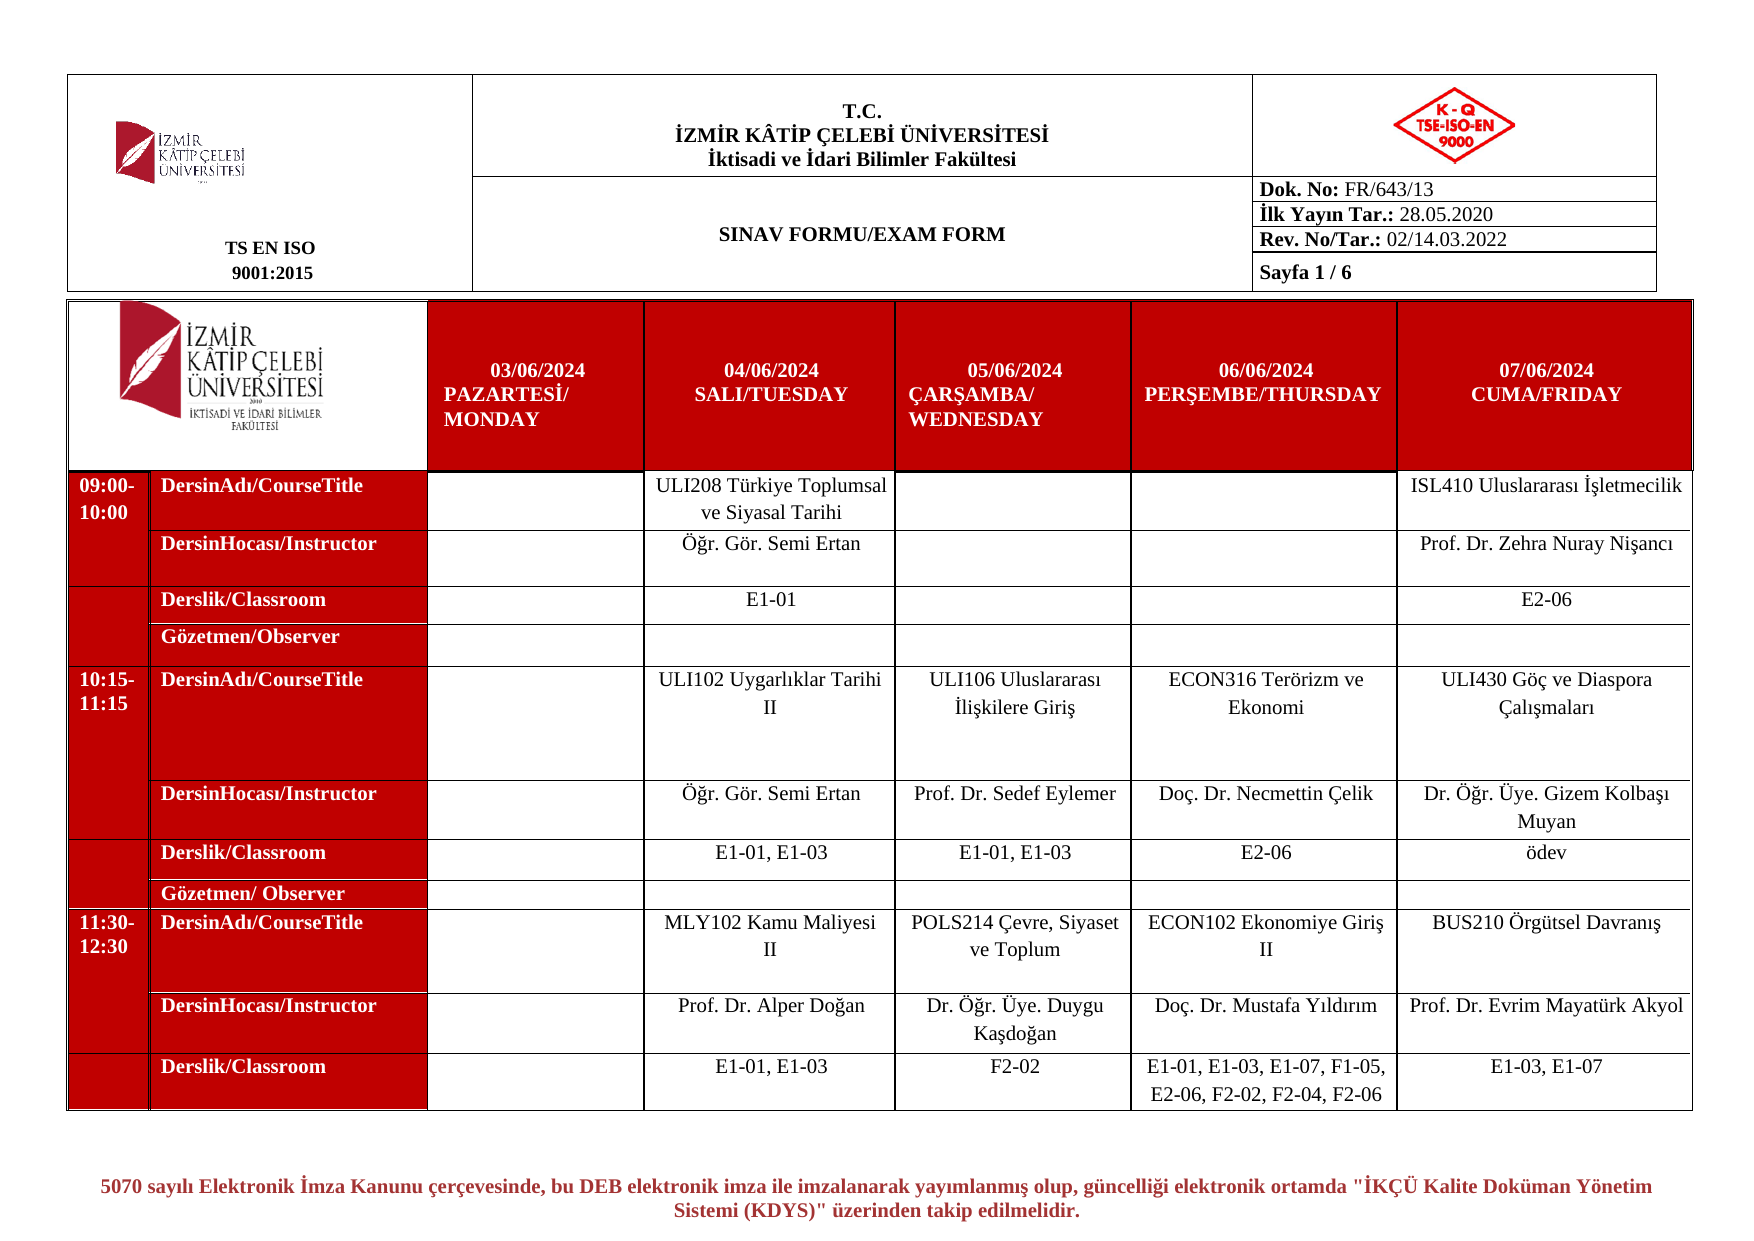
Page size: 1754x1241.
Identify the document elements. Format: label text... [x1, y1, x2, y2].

table_cell Prof. Dr. Evrim Mayatürk Akyol [1398, 993, 1692, 1053]
table_header 05/06/2024 ÇARŞAMBA/WEDNESDAY [896, 302, 1130, 470]
table_cell [428, 840, 643, 879]
table_cell E1-03, E1-07 [1398, 1053, 1692, 1109]
table_cell DersinHocası/Instructor [151, 531, 427, 586]
table_cell [428, 587, 643, 623]
table_cell [428, 881, 643, 908]
table_cell ISL410 Uluslararası İşletmecilik [1398, 471, 1692, 530]
table_cell [1132, 881, 1396, 908]
table_cell [896, 881, 1130, 908]
table_cell E2-06 [1132, 840, 1396, 879]
table_cell Prof. Dr. Alper Doğan [645, 994, 894, 1053]
table_cell [428, 625, 643, 666]
table_cell DersinHocası/Instructor [151, 781, 427, 839]
picture [103, 111, 261, 199]
table_cell [1398, 624, 1692, 666]
table_cell [645, 625, 894, 666]
table_cell [69, 840, 148, 908]
table_header 07/06/2024 CUMA/FRIDAY [1398, 302, 1691, 470]
table_cell [1132, 531, 1396, 586]
table_cell ULI430 Göç ve Diaspora Çalışmaları [1398, 666, 1692, 780]
table_cell Dr. Öğr. Üye. Gizem Kolbaşı Muyan [1398, 780, 1692, 839]
table_cell DersinAdı/CourseTitle [151, 471, 427, 530]
table_cell Gözetmen/Observer [151, 625, 427, 666]
table_cell Gözetmen/ Observer [151, 881, 427, 908]
table_cell 10:15-11:15 [69, 667, 148, 839]
table_cell [1398, 880, 1692, 908]
table_cell BUS210 Örgütsel Davranış [1398, 909, 1692, 992]
table_cell [428, 531, 643, 586]
table_cell [69, 587, 148, 666]
table_cell Prof. Dr. Zehra Nuray Nişancı [1398, 530, 1692, 586]
table_cell [428, 667, 643, 780]
table_cell DersinAdı/CourseTitle [151, 667, 427, 780]
table_header 03/06/2024 PAZARTESİ/MONDAY [428, 302, 643, 470]
table_cell [1132, 625, 1396, 666]
table_cell E1-01, E1-03, E1-07, F1-05, E2-06, F2-02, F2-04, F2-06 [1132, 1054, 1396, 1109]
table_cell E1-01 [645, 587, 894, 623]
table_cell [896, 587, 1130, 623]
table_cell E1-01, E1-03 [645, 1054, 894, 1109]
table_cell [69, 1054, 148, 1109]
table_cell [428, 1054, 643, 1109]
table_header [69, 302, 427, 470]
table_cell [428, 473, 643, 530]
table_cell MLY102 Kamu Maliyesi II [645, 910, 894, 992]
table_cell Öğr. Gör. Semi Ertan [645, 531, 894, 586]
table_cell [896, 473, 1130, 530]
table_cell POLS214 Çevre, Siyaset ve Toplum [896, 910, 1130, 992]
table_cell [1132, 473, 1396, 530]
table_cell [428, 910, 643, 992]
picture [118, 299, 324, 431]
table_cell ULI102 Uygarlıklar Tarihi II [645, 667, 894, 780]
table_cell Prof. Dr. Sedef Eylemer [896, 781, 1130, 839]
table_cell DersinHocası/Instructor [151, 994, 427, 1053]
table_cell DersinAdı/CourseTitle [151, 910, 427, 992]
table_cell ECON102 Ekonomiye Giriş II [1132, 910, 1396, 992]
table_cell Derslik/Classroom [151, 1054, 427, 1109]
table_cell ULI106 Uluslararası İlişkilere Giriş [896, 667, 1130, 780]
table_cell ULI208 Türkiye Toplumsal ve Siyasal Tarihi [645, 471, 894, 530]
table_cell [896, 625, 1130, 666]
table_cell Dr. Öğr. Üye. Duygu Kaşdoğan [896, 994, 1130, 1053]
table_cell Öğr. Gör. Semi Ertan [645, 781, 894, 839]
table_cell [645, 881, 894, 908]
table_header 06/06/2024 PERŞEMBE/THURSDAY [1132, 302, 1396, 470]
table_cell [428, 994, 643, 1053]
picture [1393, 87, 1516, 164]
table_header 04/06/2024 SALI/TUESDAY [645, 302, 894, 470]
table_cell Doç. Dr. Mustafa Yıldırım [1132, 994, 1396, 1053]
table_cell Derslik/Classroom [151, 840, 427, 879]
table_cell Doç. Dr. Necmettin Çelik [1132, 781, 1396, 839]
table_cell [428, 781, 643, 839]
table_cell Derslik/Classroom [151, 587, 427, 623]
table_cell F2-02 [896, 1054, 1130, 1109]
table_cell [896, 531, 1130, 586]
table_cell E1-01, E1-03 [896, 840, 1130, 879]
table_cell [1132, 587, 1396, 623]
table_cell E1-01, E1-03 [645, 840, 894, 879]
table_cell ECON316 Terörizm ve Ekonomi [1132, 667, 1396, 780]
table_cell 09:00-10:00 [69, 473, 148, 586]
table_cell 11:30-12:30 [69, 910, 148, 1053]
table_cell E2-06 [1398, 586, 1692, 623]
table_cell ödev [1398, 839, 1692, 879]
